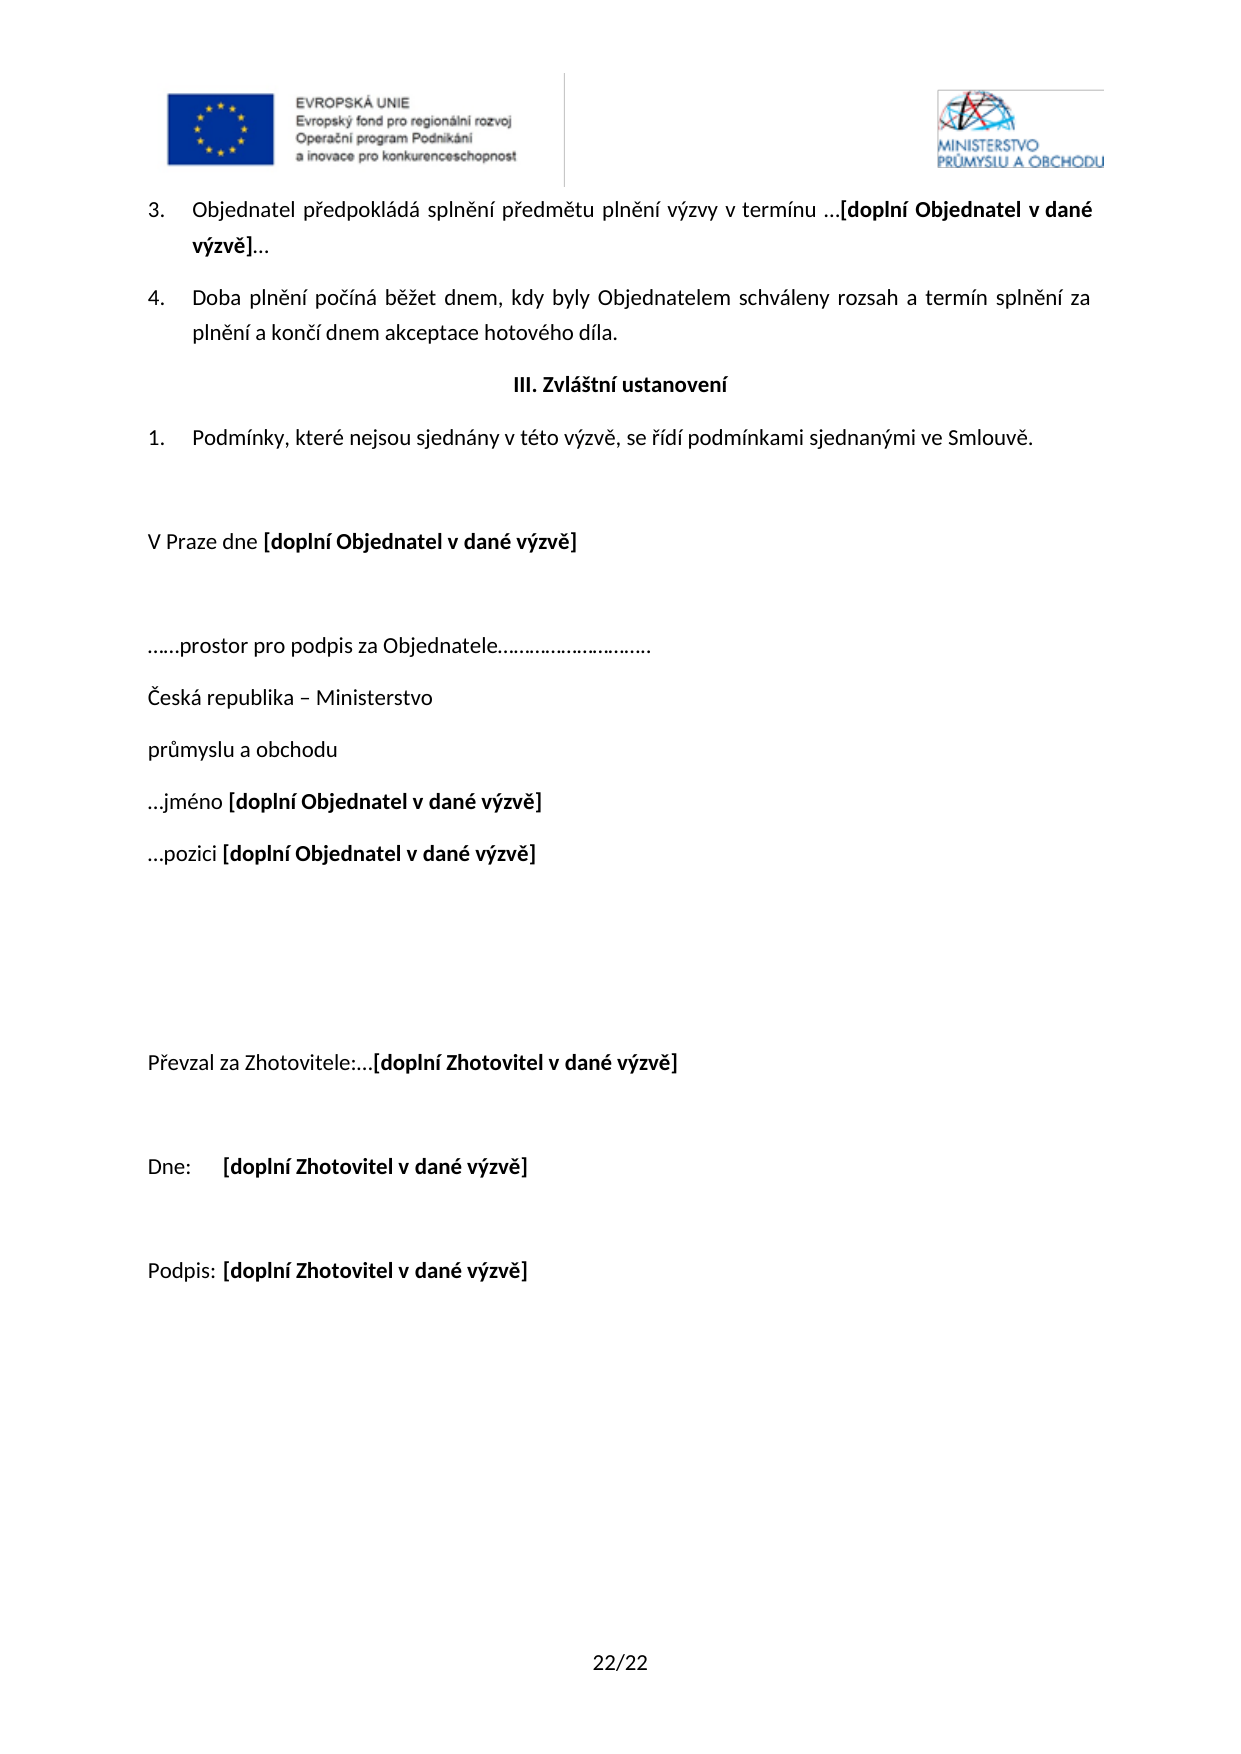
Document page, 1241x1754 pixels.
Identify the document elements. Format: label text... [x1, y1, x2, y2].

text Převzal za Zhotovitele:…[doplní Zhotovitel v dané výzvě] [148, 1042, 1092, 1077]
text …jméno [doplní Objednatel v dané výzvě] [148, 781, 1092, 817]
text III. Zvláštní ustanovení [148, 364, 1092, 400]
text V Praze dne [doplní Objednatel v dané výzvě] [148, 521, 1092, 556]
text průmyslu a obchodu [148, 729, 1092, 764]
text ……prostor pro podpis za Objednatele……………………….. [148, 625, 1092, 660]
text Podpis: [doplní Zhotovitel v dané výzvě] [148, 1250, 1092, 1285]
text …pozici [doplní Objednatel v dané výzvě] [148, 833, 1092, 869]
list Doba plnění počíná běžet dnem, kdy byly Objednatelem schváleny rozsah a termín splnění za plnění a končí dnem akceptace hotového díla. [148, 277, 1092, 348]
list Podmínky, které nejsou sjednány v této výzvě, se řídí podmínkami sjednanými ve Smlouvě. [148, 417, 1092, 452]
picture [147, 73, 1104, 187]
text Dne: [doplní Zhotovitel v dané výzvě] [148, 1146, 1092, 1181]
list Objednatel předpokládá splnění předmětu plnění výzvy v termínu …[doplní Objednatel v dané výzvě]… [148, 189, 1092, 260]
text Česká republika – Ministerstvo [148, 677, 1092, 712]
